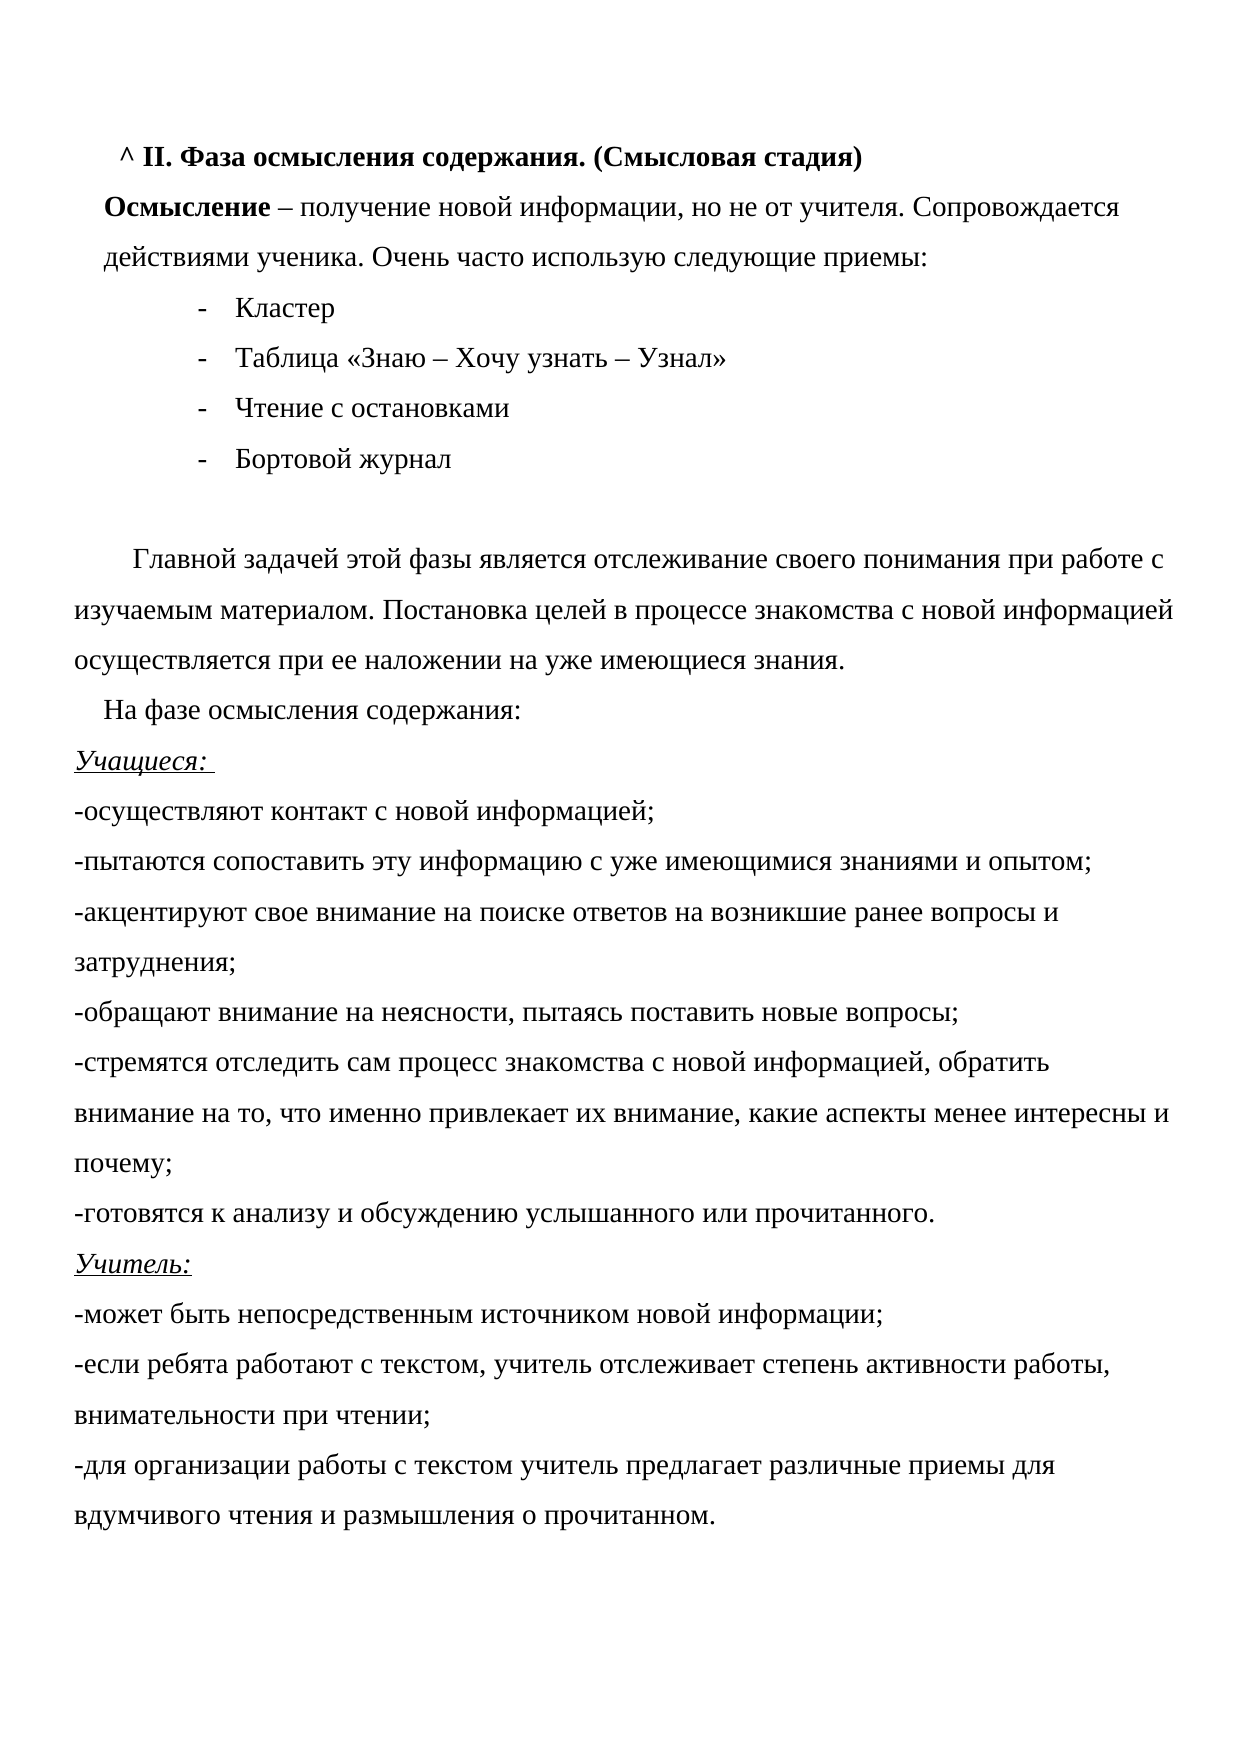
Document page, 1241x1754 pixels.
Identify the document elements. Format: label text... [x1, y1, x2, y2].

list Таблица «Знаю – Хочу узнать – Узнал» [197, 340, 1175, 374]
list Бортовой журнал [197, 441, 1175, 474]
text Главной задачей этой фазы является отслеживание своего понимания при работе с изучаемым материалом. Постановка целей в процессе знакомства с новой информацией осуществляется при ее наложении на уже имеющиеся знания. На фазе осмысления содержания: Учащиеся: -осуществляют контакт с новой информацией; -пытаются сопоставить эту информацию с уже имеющимися знаниями и опытом; -акцентируют свое внимание на поиске ответов на возникшие ранее вопросы и затруднения; -обращают внимание на неясности, пытаясь поставить новые вопросы; -стремятся отследить сам процесс знакомства с новой информацией, обратить внимание на то, что именно привлекает их внимание, какие аспекты менее интересны и почему; -готовятся к анализу и обсуждению услышанного или прочитанного. Учитель: -может быть непосредственным источником новой информации; -если ребята работают с текстом, учитель отслеживает степень активности работы, внимательности при чтении; -для организации работы с текстом учитель предлагает различные приемы для вдумчивого чтения и размышления о прочитанном. [74, 491, 1175, 1574]
list Чтение с остановками [197, 391, 1175, 424]
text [118, 89, 1175, 172]
list Кластер [197, 290, 1175, 323]
text Осмысление – получение новой информации, но не от учителя. Сопровождается действиями ученика. Очень часто использую следующие приемы: [103, 189, 1175, 273]
